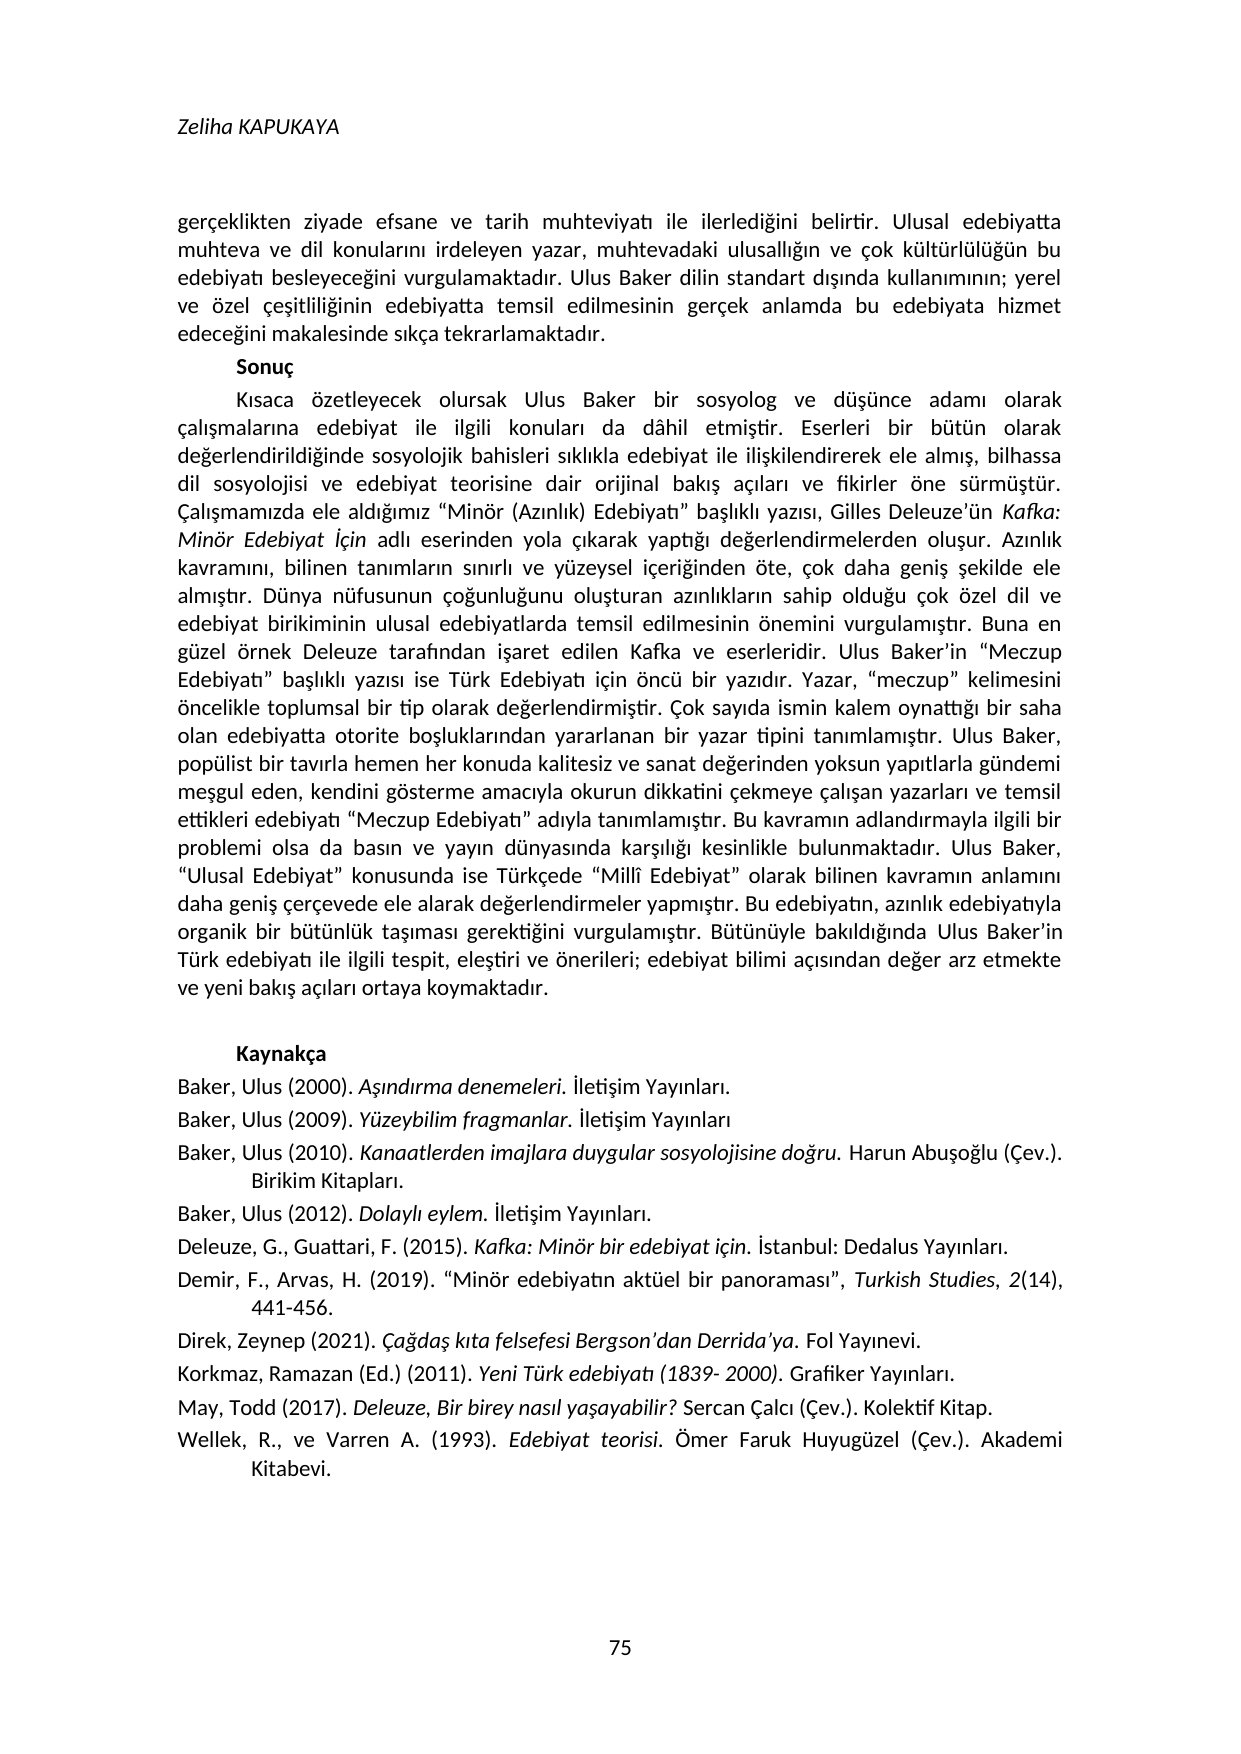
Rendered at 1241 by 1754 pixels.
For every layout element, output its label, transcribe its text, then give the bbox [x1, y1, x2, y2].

text Baker, Ulus (2012). Dolaylı eylem. İletişim Yayınları. [177, 1199, 1063, 1227]
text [177, 207, 1063, 347]
text Korkmaz, Ramazan (Ed.) (2011). Yeni Türk edebiyatı (1839- 2000). Grafiker Yayınları. [177, 1359, 1063, 1388]
text Sonuç [177, 352, 1063, 380]
text Baker, Ulus (2000). Aşındırma denemeleri. İletişim Yayınları. [177, 1072, 1063, 1100]
text Kaynakça [177, 1039, 1063, 1067]
text Deleuze, G., Guattari, F. (2015). Kafka: Minör bir edebiyat için. İstanbul: Dedalus Yayınları. [177, 1232, 1063, 1261]
text Wellek, R., ve Varren A. (1993). Edebiyat teorisi. Ömer Faruk Huyugüzel (Çev.). Akademi Kitabevi. [177, 1426, 1063, 1482]
text Baker, Ulus (2009). Yüzeybilim fragmanlar. İletişim Yayınları [177, 1105, 1063, 1133]
text Demir, F., Arvas, H. (2019). “Minör edebiyatın aktüel bir panoraması”, Turkish Studies, 2(14), 441-456. [177, 1266, 1063, 1322]
text Direk, Zeynep (2021). Çağdaş kıta felsefesi Bergson’dan Derrida’ya. Fol Yayınevi. [177, 1327, 1063, 1354]
text Kısaca özetleyecek olursak Ulus Baker bir sosyolog ve düşünce adamı olarak çalışmalarına edebiyat ile ilgili konuları da dâhil etmiştir. Eserleri bir bütün olarak değerlendirildiğinde sosyolojik bahisleri sıklıkla edebiyat ile ilişkilendirerek ele almış, bilhassa dil sosyolojisi ve edebiyat teorisine dair orijinal bakış açıları ve fikirler öne sürmüştür. Çalışmamızda ele aldığımız “Minör (Azınlık) Edebiyatı” başlıklı yazısı, Gilles Deleuze’ün Kafka: Minör Edebiyat İçin adlı eserinden yola çıkarak yaptığı değerlendirmelerden oluşur. Azınlık kavramını, bilinen tanımların sınırlı ve yüzeysel içeriğinden öte, çok daha geniş şekilde ele almıştır. Dünya nüfusunun çoğunluğunu oluşturan azınlıkların sahip olduğu çok özel dil ve edebiyat birikiminin ulusal edebiyatlarda temsil edilmesinin önemini vurgulamıştır. Buna en güzel örnek Deleuze tarafından işaret edilen Kafka ve eserleridir. Ulus Baker’in “Meczup Edebiyatı” başlıklı yazısı ise Türk Edebiyatı için öncü bir yazıdır. Yazar, “meczup” kelimesini öncelikle toplumsal bir tip olarak değerlendirmiştir. Çok sayıda ismin kalem oynattığı bir saha olan edebiyatta otorite boşluklarından yararlanan bir yazar tipini tanımlamıştır. Ulus Baker, popülist bir tavırla hemen her konuda kalitesiz ve sanat değerinden yoksun yapıtlarla gündemi meşgul eden, kendini gösterme amacıyla okurun dikkatini çekmeye çalışan yazarları ve temsil ettikleri edebiyatı “Meczup Edebiyatı” adıyla tanımlamıştır. Bu kavramın adlandırmayla ilgili bir problemi olsa da basın ve yayın dünyasında karşılığı kesinlikle bulunmaktadır. Ulus Baker, “Ulusal Edebiyat” konusunda ise Türkçede “Millî Edebiyat” olarak bilinen kavramın anlamını daha geniş çerçevede ele alarak değerlendirmeler yapmıştır. Bu edebiyatın, azınlık edebiyatıyla organik bir bütünlük taşıması gerektiğini vurgulamıştır. Bütünüyle bakıldığında Ulus Baker’in Türk edebiyatı ile ilgili tespit, eleştiri ve önerileri; edebiyat bilimi açısından değer arz etmekte ve yeni bakış açıları ortaya koymaktadır. [177, 385, 1063, 1001]
text Baker, Ulus (2010). Kanaatlerden imajlara duygular sosyolojisine doğru. Harun Abuşoğlu (Çev.). Birikim Kitapları. [177, 1138, 1063, 1194]
text May, Todd (2017). Deleuze, Bir birey nasıl yaşayabilir? Sercan Çalcı (Çev.). Kolektif Kitap. [177, 1393, 1063, 1421]
